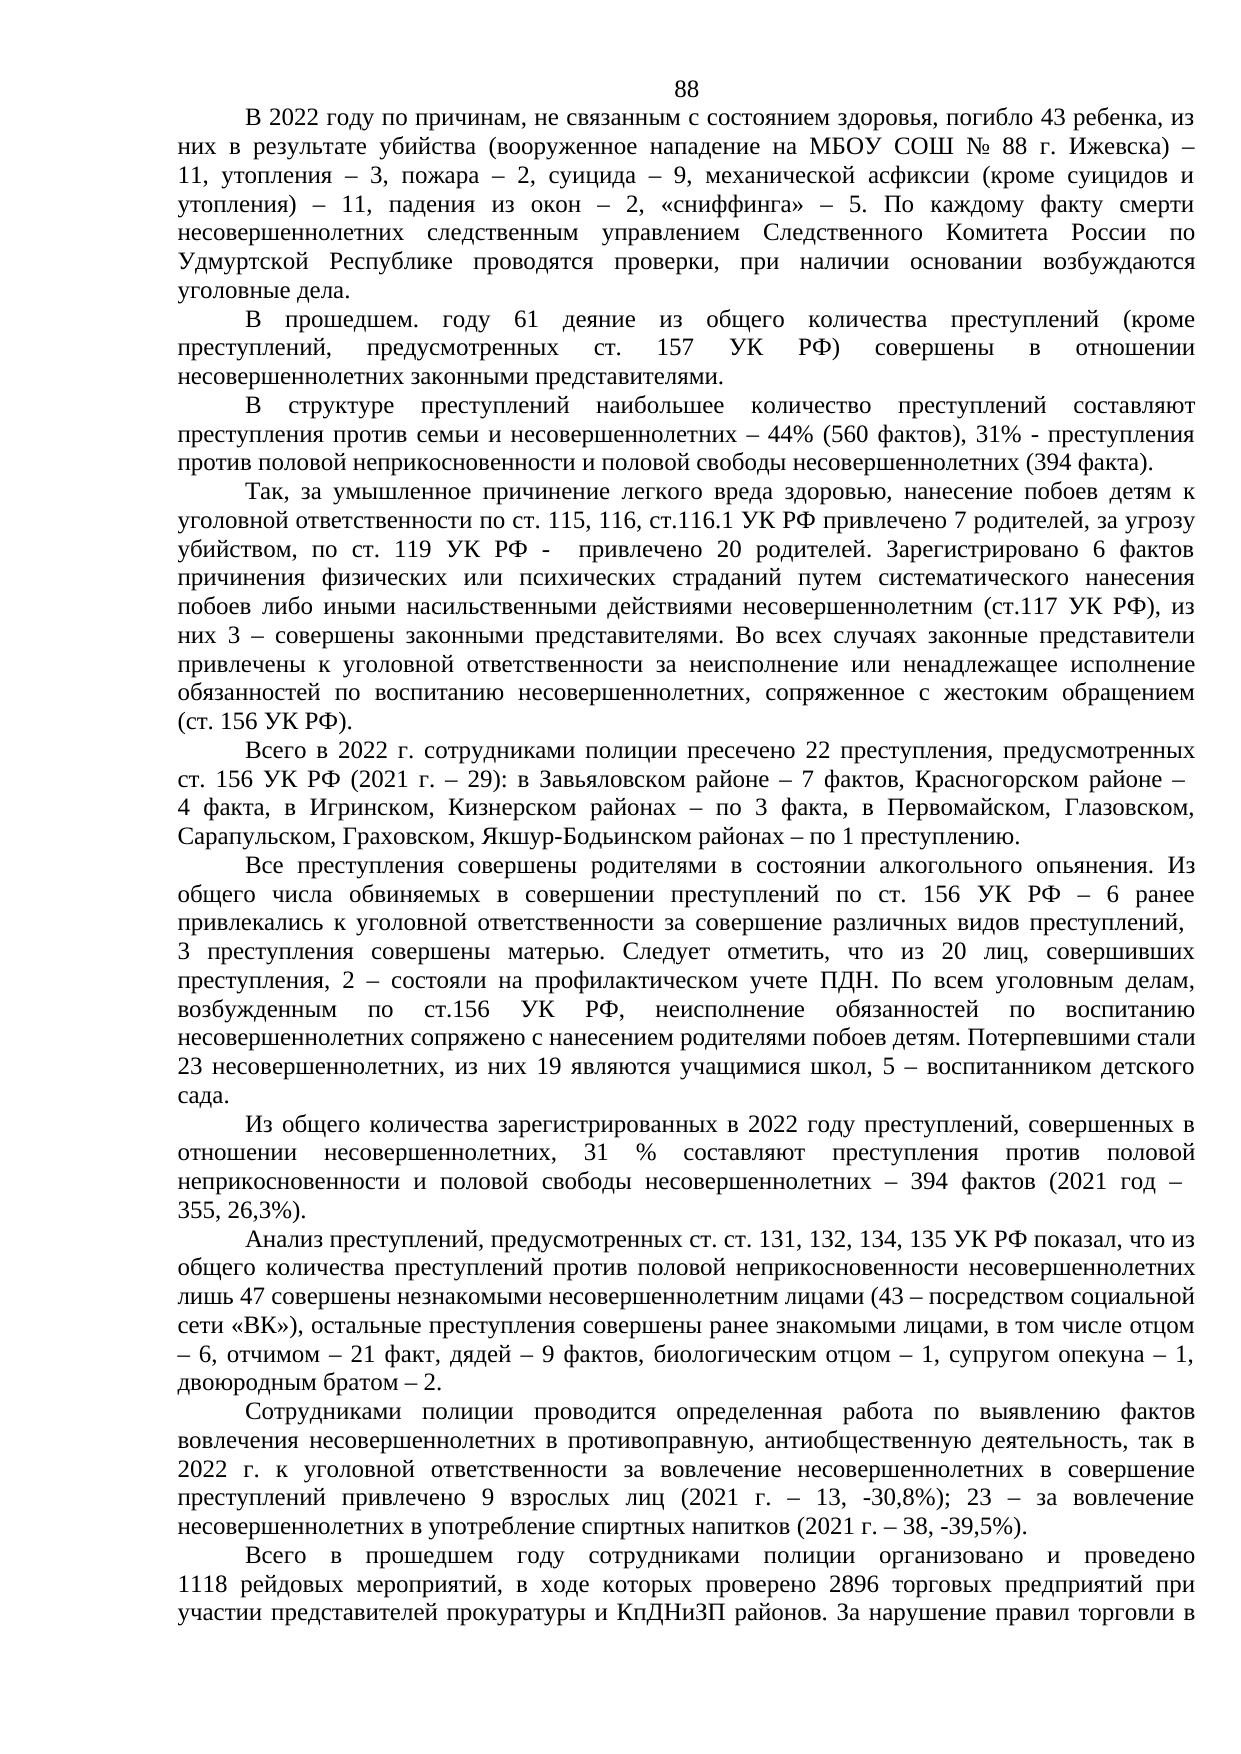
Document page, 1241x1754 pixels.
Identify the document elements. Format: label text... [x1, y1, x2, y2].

text Все преступления совершены родителями в состоянии алкогольного опьянения. Из общего числа обвиняемых в совершении преступлений по ст. 156 УК РФ – 6 ранее привлекались к уголовной ответственности за совершение различных видов преступлений, 3 преступления совершены матерью. Следует отметить, что из 20 лиц, совершивших преступления, 2 – состояли на профилактическом учете ПДН. По всем уголовным делам, возбужденным по ст.156 УК РФ, неисполнение обязанностей по воспитанию несовершеннолетних сопряжено с нанесением родителями побоев детям. Потерпевшими стали 23 несовершеннолетних, из них 19 являются учащимися школ, 5 – воспитанником детского сада. [177, 850, 1196, 1109]
text Сотрудниками полиции проводится определенная работа по выявлению фактов вовлечения несовершеннолетних в противоправную, антиобщественную деятельность, так в 2022 г. к уголовной ответственности за вовлечение несовершеннолетних в совершение преступлений привлечено 9 взрослых лиц (2021 г. – 13, -30,8%); 23 – за вовлечение несовершеннолетних в употребление спиртных напитков (2021 г. – 38, -39,5%). [177, 1396, 1196, 1540]
text В 2022 году по причинам, не связанным с состоянием здоровья, погибло 43 ребенка, из них в результате убийства (вооруженное нападение на МБОУ СОШ № 88 г. Ижевска) – 11, утопления – 3, пожара – 2, суицида – 9, механической асфиксии (кроме суицидов и утопления) – 11, падения из окон – 2, «сниффинга» – 5. По каждому факту смерти несовершеннолетних следственным управлением Следственного Комитета России по Удмуртской Республике проводятся проверки, при наличии основании возбуждаются уголовные дела. [177, 102, 1196, 304]
text Всего в 2022 г. сотрудниками полиции пресечено 22 преступления, предусмотренных ст. 156 УК РФ (2021 г. – 29): в Завьяловском районе – 7 фактов, Красногорском районе – 4 факта, в Игринском, Кизнерском районах – по 3 факта, в Первомайском, Глазовском, Сарапульском, Граховском, Якшур-Бодьинском районах – по 1 преступлению. [177, 735, 1196, 850]
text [177, 1540, 1196, 1626]
text Из общего количества зарегистрированных в 2022 году преступлений, совершенных в отношении несовершеннолетних, 31 % составляют преступления против половой неприкосновенности и половой свободы несовершеннолетних – 394 фактов (2021 год – 355, 26,3%). [177, 1109, 1196, 1224]
text В структуре преступлений наибольшее количество преступлений составляют преступления против семьи и несовершеннолетних – 44% (560 фактов), 31% - преступления против половой неприкосновенности и половой свободы несовершеннолетних (394 факта). [177, 390, 1196, 476]
text В прошедшем. году 61 деяние из общего количества преступлений (кроме преступлений, предусмотренных ст. 157 УК РФ) совершены в отношении несовершеннолетних законными представителями. [177, 304, 1196, 390]
text Так, за умышленное причинение легкого вреда здоровью, нанесение побоев детям к уголовной ответственности по ст. 115, 116, ст.116.1 УК РФ привлечено 7 родителей, за угрозу убийством, по ст. 119 УК РФ - привлечено 20 родителей. Зарегистрировано 6 фактов причинения физических или психических страданий путем систематического нанесения побоев либо иными насильственными действиями несовершеннолетним (ст.117 УК РФ), из них 3 – совершены законными представителями. Во всех случаях законные представители привлечены к уголовной ответственности за неисполнение или ненадлежащее исполнение обязанностей по воспитанию несовершеннолетних, сопряженное с жестоким обращением (ст. 156 УК РФ). [177, 476, 1196, 735]
text Анализ преступлений, предусмотренных ст. ст. 131, 132, 134, 135 УК РФ показал, что из общего количества преступлений против половой неприкосновенности несовершеннолетних лишь 47 совершены незнакомыми несовершеннолетним лицами (43 – посредством социальной сети «ВК»), остальные преступления совершены ранее знакомыми лицами, в том числе отцом – 6, отчимом – 21 факт, дядей – 9 фактов, биологическим отцом – 1, супругом опекуна – 1, двоюродным братом – 2. [177, 1224, 1196, 1396]
